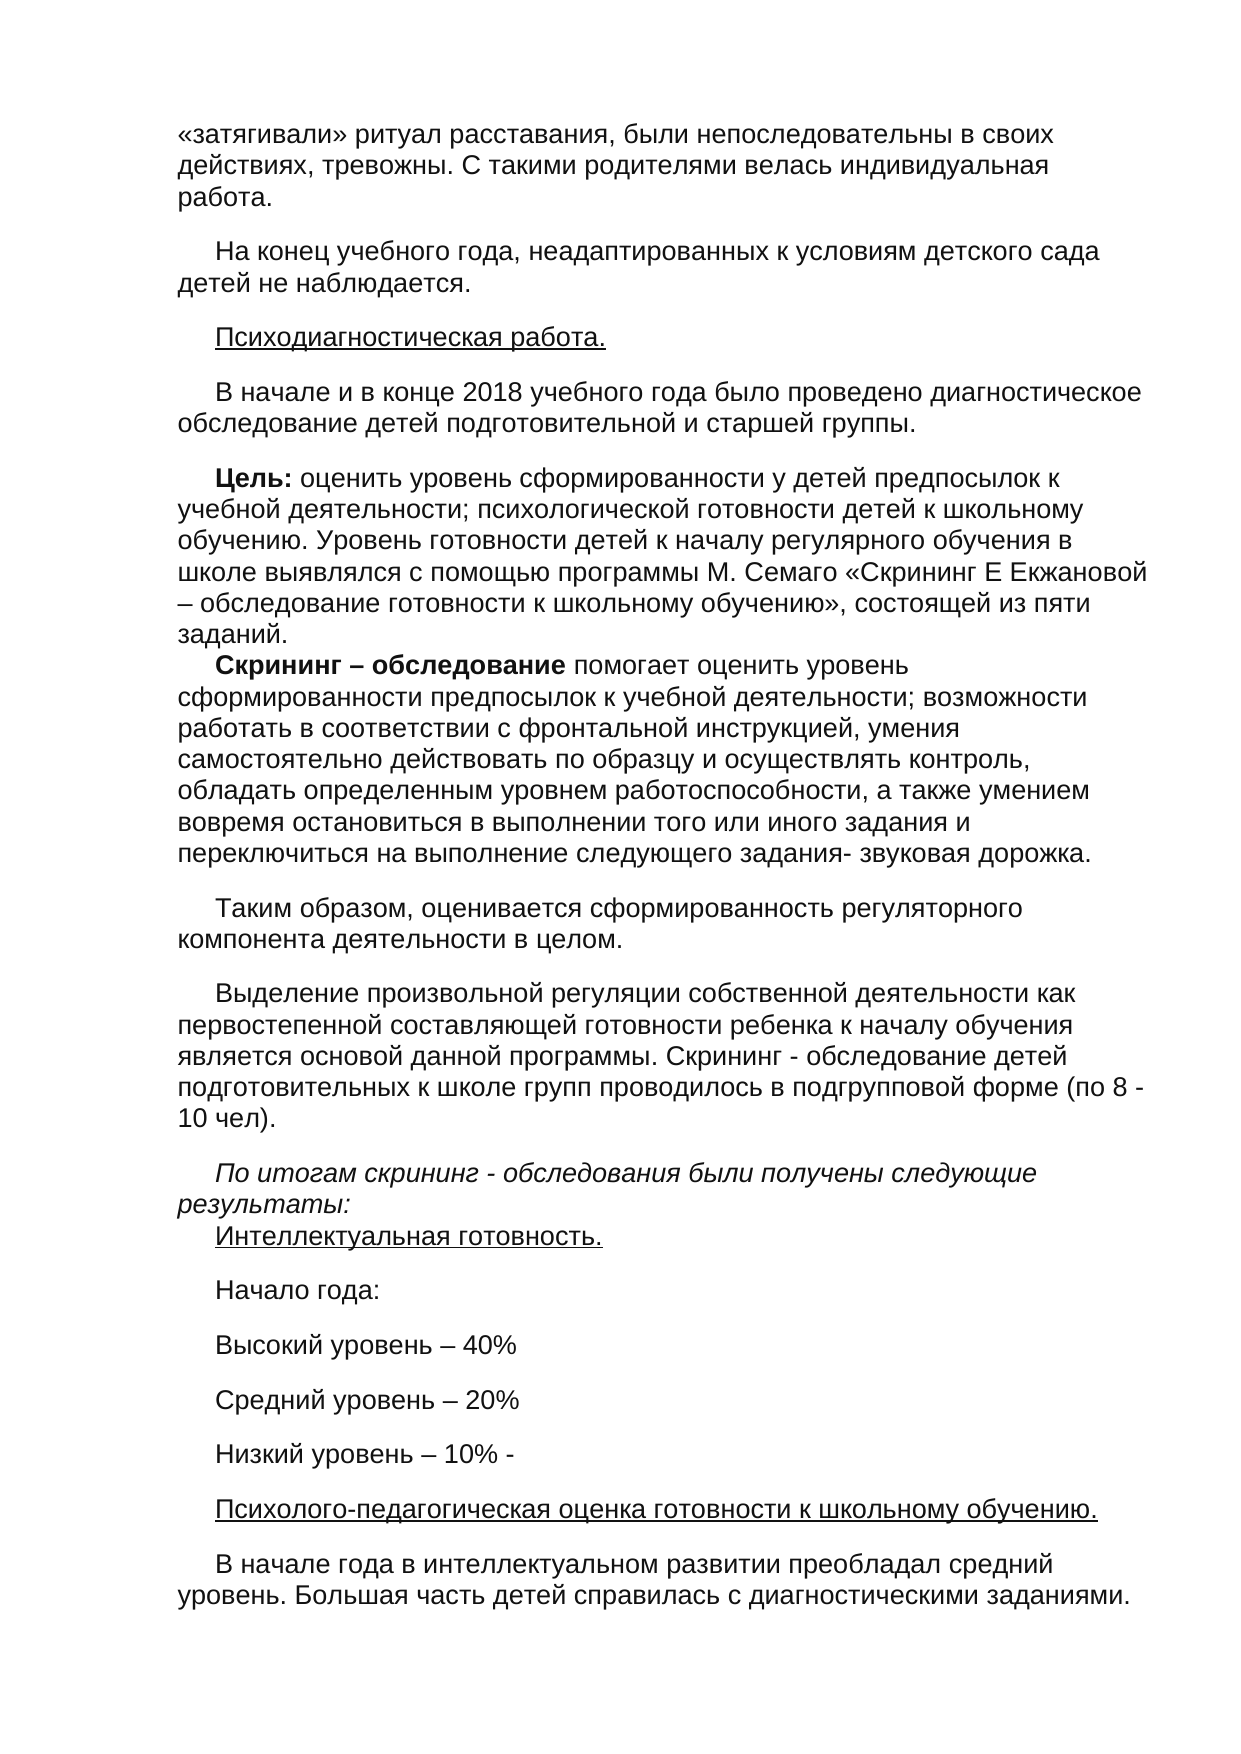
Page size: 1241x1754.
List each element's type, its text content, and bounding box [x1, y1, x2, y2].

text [177, 1548, 1152, 1610]
text Скрининг – обследование помогает оценить уровень сформированности предпосылок к учебной деятельности; возможности работать в соответствии с фронтальной инструкцией, умения самостоятельно действовать по образцу и осуществлять контроль, обладать определенным уровнем работоспособности, а также умением вовремя остановиться в выполнении того или иного задания и переключиться на выполнение следующего задания- звуковая дорожка. [177, 649, 1152, 868]
text Выделение произвольной регуляции собственной деятельности как первостепенной составляющей готовности ребенка к началу обучения является основой данной программы. Скрининг - обследование детей подготовительных к школе групп проводилось в подгрупповой форме (по 8 - 10 чел). [177, 977, 1152, 1134]
text Цель: оценить уровень сформированности у детей предпосылок к учебной деятельности; психологической готовности детей к школьному обучению. Уровень готовности детей к началу регулярного обучения в школе выявлялся с помощью программы М. Семаго «Скрининг Е Екжановой – обследование готовности к школьному обучению», состоящей из пяти заданий. [177, 462, 1152, 649]
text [177, 118, 1152, 212]
text На конец учебного года, неадаптированных к условиям детского сада детей не наблюдается. [177, 235, 1152, 298]
text Интеллектуальная готовность. [177, 1220, 1152, 1251]
text Высокий уровень – 40% [177, 1329, 1152, 1360]
text По итогам скрининг - обследования были получены следующие результаты: [177, 1157, 1152, 1220]
text Низкий уровень – 10% - [177, 1438, 1152, 1470]
text В начале и в конце 2018 учебного года было проведено диагностическое обследование детей подготовительной и старшей группы. [177, 376, 1152, 438]
text Начало года: [177, 1274, 1152, 1306]
text Психолого-педагогическая оценка готовности к школьному обучению. [177, 1493, 1152, 1524]
text Средний уровень – 20% [177, 1384, 1152, 1415]
text Психодиагностическая работа. [177, 321, 1152, 352]
text Таким образом, оценивается сформированность регуляторного компонента деятельности в целом. [177, 892, 1152, 954]
